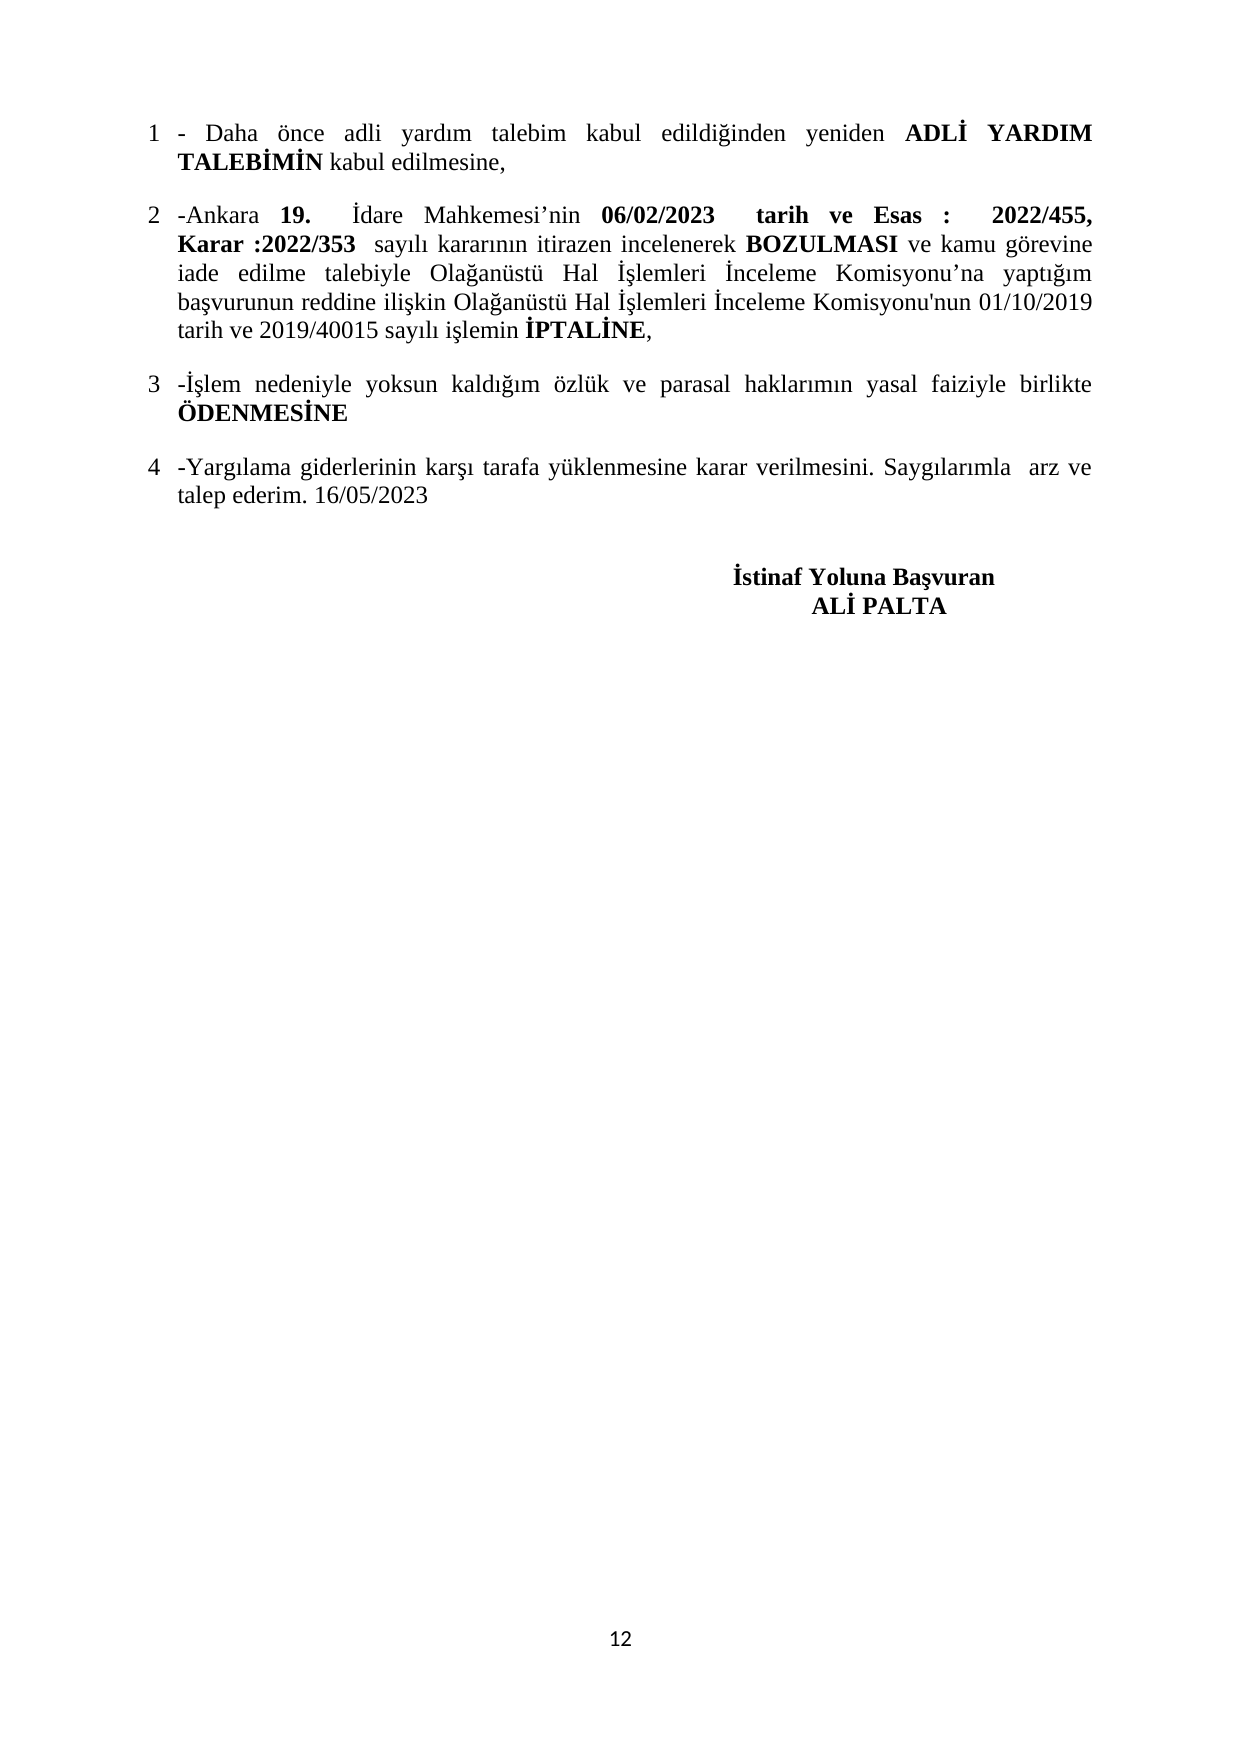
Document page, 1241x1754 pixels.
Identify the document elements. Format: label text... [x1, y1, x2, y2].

list -Yargılama giderlerinin karşı tarafa yüklenmesine karar verilmesini. Saygılarımla arz ve talep ederim. 16/05/2023 [148, 452, 1093, 509]
text ALİ PALTA [148, 591, 1093, 649]
list -İşlem nedeniyle yoksun kaldığım özlük ve parasal haklarımın yasal faiziyle birlikte ÖDENMESİNE [148, 369, 1093, 427]
list -Ankara 19. İdare Mahkemesi’nin 06/02/2023 tarih ve Esas : 2022/455, Karar :2022/353 sayılı kararının itirazen incelenerek BOZULMASI ve kamu görevine iade edilme talebiyle Olağanüstü Hal İşlemleri İnceleme Komisyonu’na yaptığım başvurunun reddine ilişkin Olağanüstü Hal İşlemleri İnceleme Komisyonu'nun 01/10/2019 tarih ve 2019/40015 sayılı işlemin İPTALİNE, [148, 201, 1093, 344]
list - Daha önce adli yardım talebim kabul edildiğinden yeniden ADLİ YARDIM TALEBİMİN kabul edilmesine, [148, 118, 1093, 176]
text İstinaf Yoluna Başvuran [590, 562, 1093, 591]
